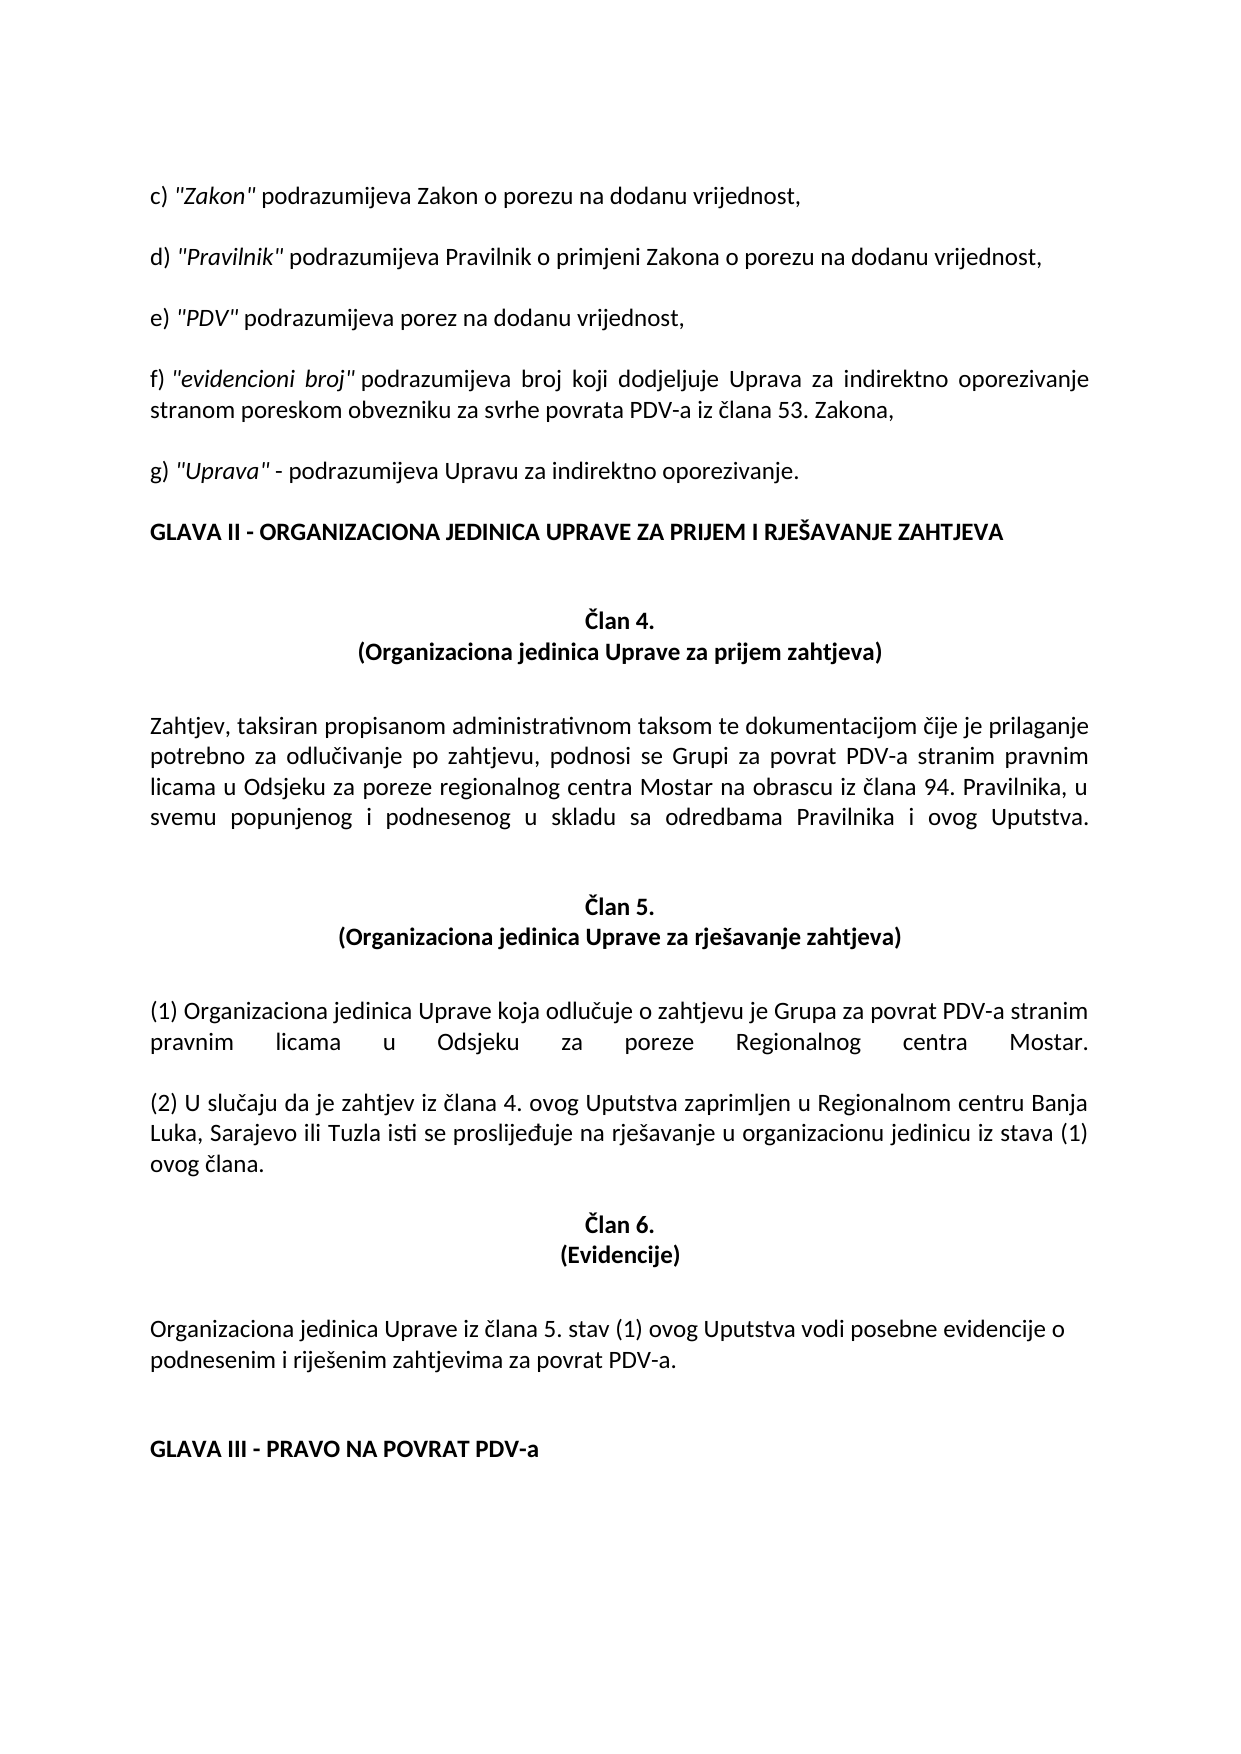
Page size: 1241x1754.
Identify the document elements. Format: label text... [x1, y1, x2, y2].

text GLAVA III - PRAVO NA POVRAT PDV-a [150, 1433, 1090, 1522]
text Član 6. (Evidencije) [150, 1209, 1090, 1298]
text c) "Zakon" podrazumijeva Zakon o porezu na dodanu vrijednost, [150, 150, 1090, 211]
text Organizaciona jedinica Uprave iz člana 5. stav (1) ovog Uputstva vodi posebne evidencije o podnesenim i riješenim zahtjevima za povrat PDV-a. [150, 1314, 1090, 1433]
text Član 5. (Organizaciona jedinica Uprave za rješavanje zahtjeva) [150, 891, 1090, 980]
text (1) Organizaciona jedinica Uprave koja odlučuje o zahtjevu je Grupa za povrat PDV-a stranim pravnim licama u Odsjeku za poreze Regionalnog centra Mostar. (2) U slučaju da je zahtjev iz člana 4. ovog Uputstva zaprimljen u Regionalnom centru Banja Luka, Sarajevo ili Tuzla isti se proslijeđuje na rješavanje u organizacionu jedinicu iz stava (1) ovog člana. [150, 995, 1090, 1178]
text Zahtjev, taksiran propisanom administrativnom taksom te dokumentacijom čije je prilaganje potrebno za odlučivanje po zahtjevu, podnosi se Grupi za povrat PDV-a stranim pravnim licama u Odsjeku za poreze regionalnog centra Mostar na obrascu iz člana 94. Pravilnika, u svemu popunjenog i podnesenog u skladu sa odredbama Pravilnika i ovog Uputstva. [150, 710, 1090, 891]
text f) "evidencioni broj" podrazumijeva broj koji dodjeljuje Uprava za indirektno oporezivanje stranom poreskom obvezniku za svrhe povrata PDV-a iz člana 53. Zakona, [150, 333, 1090, 425]
text d) "Pravilnik" podrazumijeva Pravilnik o primjeni Zakona o porezu na dodanu vrijednost, [150, 211, 1090, 272]
text Član 4. (Organizaciona jedinica Uprave za prijem zahtjeva) [150, 605, 1090, 694]
text GLAVA II - ORGANIZACIONA JEDINICA UPRAVE ZA PRIJEM I RJEŠAVANJE ZAHTJEVA [150, 516, 1090, 605]
text e) "PDV" podrazumijeva porez na dodanu vrijednost, [150, 272, 1090, 333]
text g) "Uprava" - podrazumijeva Upravu za indirektno oporezivanje. [150, 425, 1090, 486]
